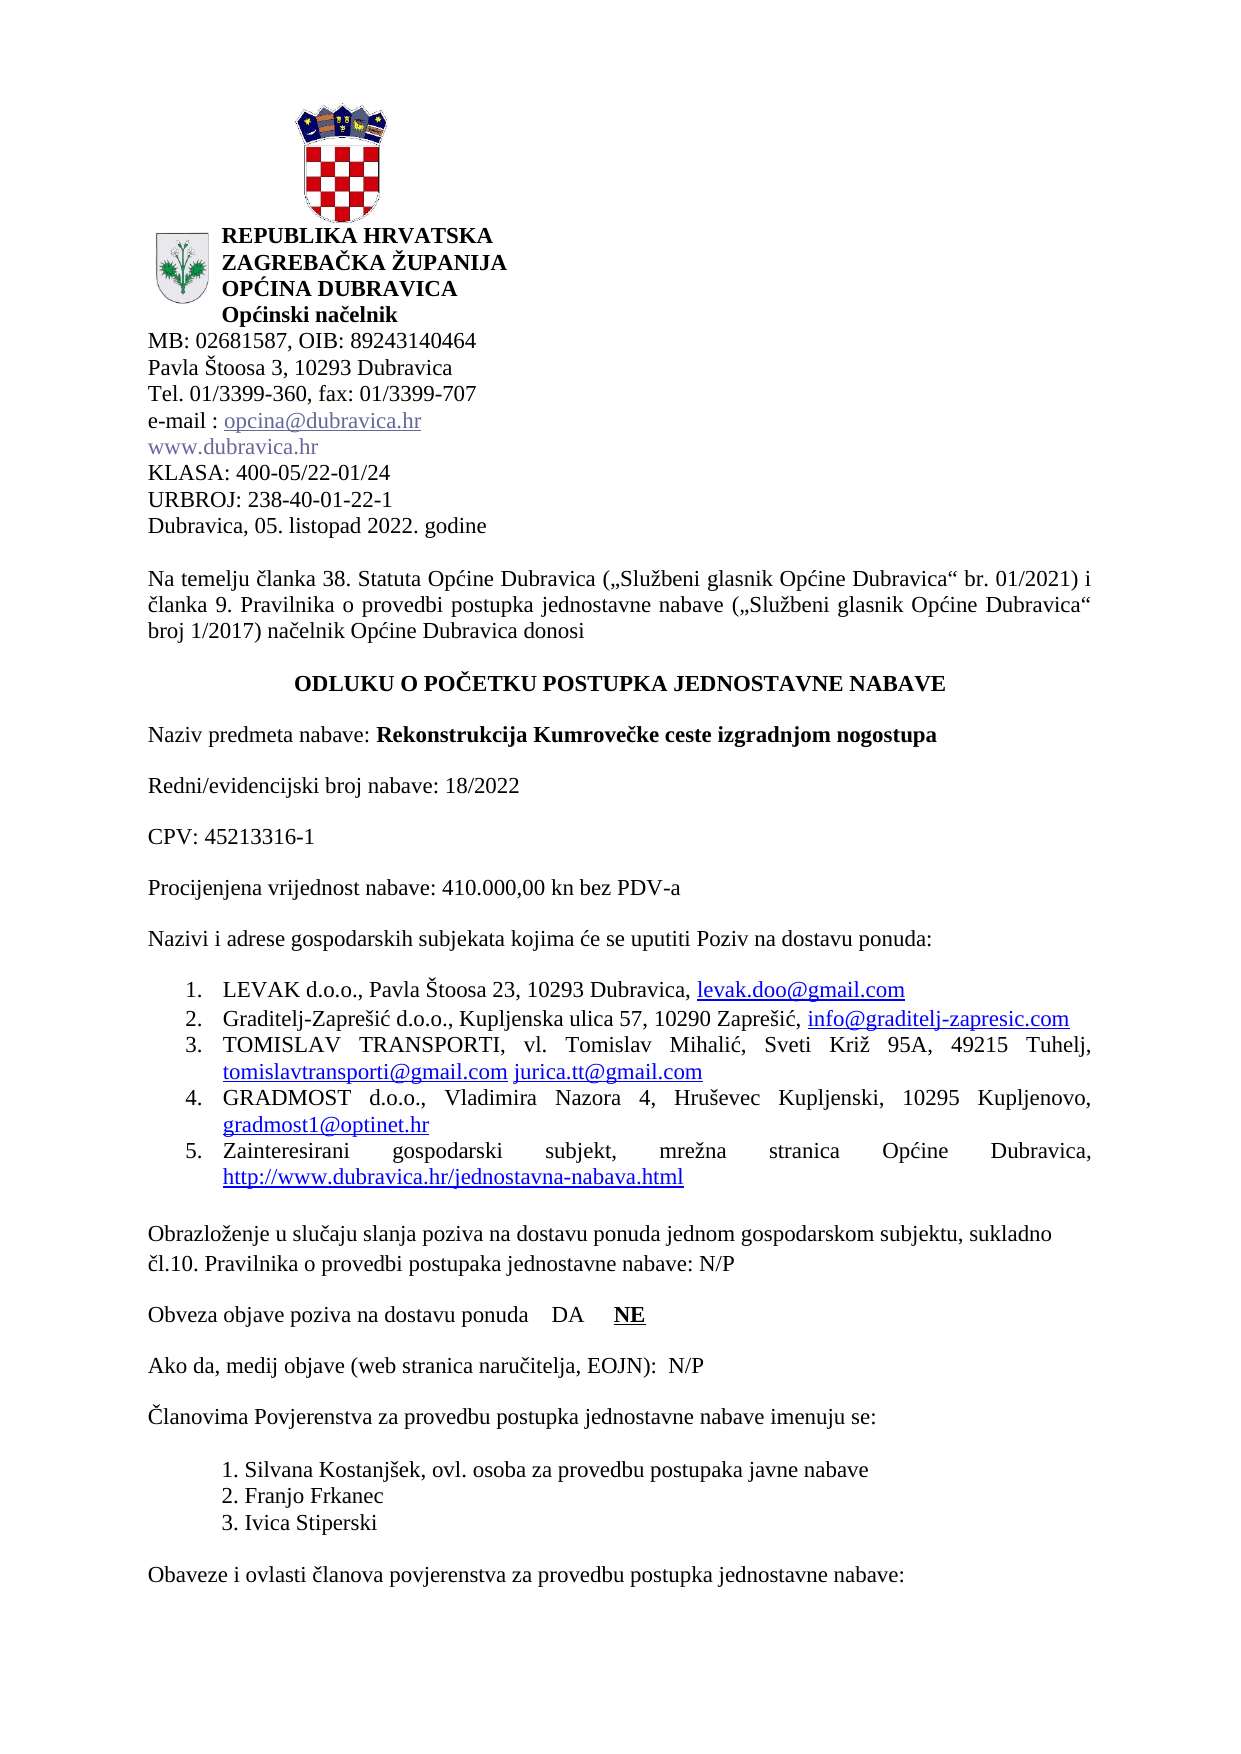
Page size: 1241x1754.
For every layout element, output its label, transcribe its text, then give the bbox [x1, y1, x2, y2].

text REPUBLIKA HRVATSKA [221, 222, 1093, 248]
text 3. Ivica Stiperski [148, 1509, 1093, 1535]
text 1. Silvana Kostanjšek, ovl. osoba za provedbu postupaka javne nabave [148, 1456, 1093, 1482]
text Na temelju članka 38. Statuta Općine Dubravica („Službeni glasnik Općine Dubravica“ br. 01/2021) i članka 9. Pravilnika o provedbi postupka jednostavne nabave („Službeni glasnik Općine Dubravica“ broj 1/2017) načelnik Općine Dubravica donosi [148, 565, 1093, 644]
text Obrazloženje u slučaju slanja poziva na dostavu ponuda jednom gospodarskom subjektu, sukladno čl.10. Pravilnika o provedbi postupaka jednostavne nabave: N/P [148, 1220, 1093, 1276]
text Članovima Povjerenstva za provedbu postupka jednostavne nabave imenuju se: [148, 1403, 1093, 1429]
text Tel. 01/3399-360, fax: 01/3399-707 [148, 380, 1093, 407]
text ZAGREBAČKA ŽUPANIJA [221, 248, 1093, 275]
text Naziv predmeta nabave: Rekonstrukcija Kumrovečke ceste izgradnjom nogostupa [148, 721, 1093, 748]
text Obaveze i ovlasti članova povjerenstva za provedbu postupka jednostavne nabave: [148, 1561, 1093, 1588]
text Dubravica, 05. listopad 2022. godine [148, 512, 1093, 538]
text Ako da, medij objave (web stranica naručitelja, EOJN): N/P [148, 1352, 1093, 1378]
list GRADMOST d.o.o., Vladimira Nazora 4, Hruševec Kupljenski, 10295 Kupljenovo, gradmost1@optinet.hr [185, 1084, 1093, 1137]
text 2. Franjo Frkanec [148, 1482, 1093, 1509]
picture [155, 232, 209, 304]
text Pavla Štoosa 3, 10293 Dubravica [148, 354, 1093, 380]
text KLASA: 400-05/22-01/24 [148, 459, 1093, 486]
list Zainteresirani gospodarski subjekt, mrežna stranica Općine Dubravica, http://www.dubravica.hr/jednostavna-nabava.html [185, 1137, 1093, 1190]
text Nazivi i adrese gospodarskih subjekata kojima će se uputiti Poziv na dostavu ponuda: [148, 925, 1093, 952]
picture [295, 103, 388, 223]
list Graditelj-Zaprešić d.o.o., Kupljenska ulica 57, 10290 Zaprešić, info@graditelj-zapresic.com [185, 1003, 1093, 1032]
text e-mail : opcina@dubravica.hr [148, 407, 1093, 433]
list TOMISLAV TRANSPORTI, vl. Tomislav Mihalić, Sveti Križ 95A, 49215 Tuhelj, tomislavtransporti@gmail.com jurica.tt@gmail.com [185, 1032, 1093, 1084]
list LEVAK d.o.o., Pavla Štoosa 23, 10293 Dubravica, levak.doo@gmail.com [185, 976, 1093, 1003]
text Općinski načelnik [148, 301, 1093, 328]
text URBROJ: 238-40-01-22-1 [148, 486, 1093, 512]
text OPĆINA DUBRAVICA [221, 275, 1093, 301]
text www.dubravica.hr [148, 433, 1093, 459]
text Redni/evidencijski broj nabave: 18/2022 [148, 772, 1093, 799]
text Procijenjena vrijednost nabave: 410.000,00 kn bez PDV-a [148, 874, 1093, 901]
text Obveza objave poziva na dostavu ponuda DA NE [148, 1301, 1093, 1327]
text CPV: 45213316-1 [148, 823, 1093, 850]
text MB: 02681587, OIB: 89243140464 [148, 328, 1093, 354]
text ODLUKU O POČETKU POSTUPKA JEDNOSTAVNE NABAVE [148, 670, 1093, 697]
